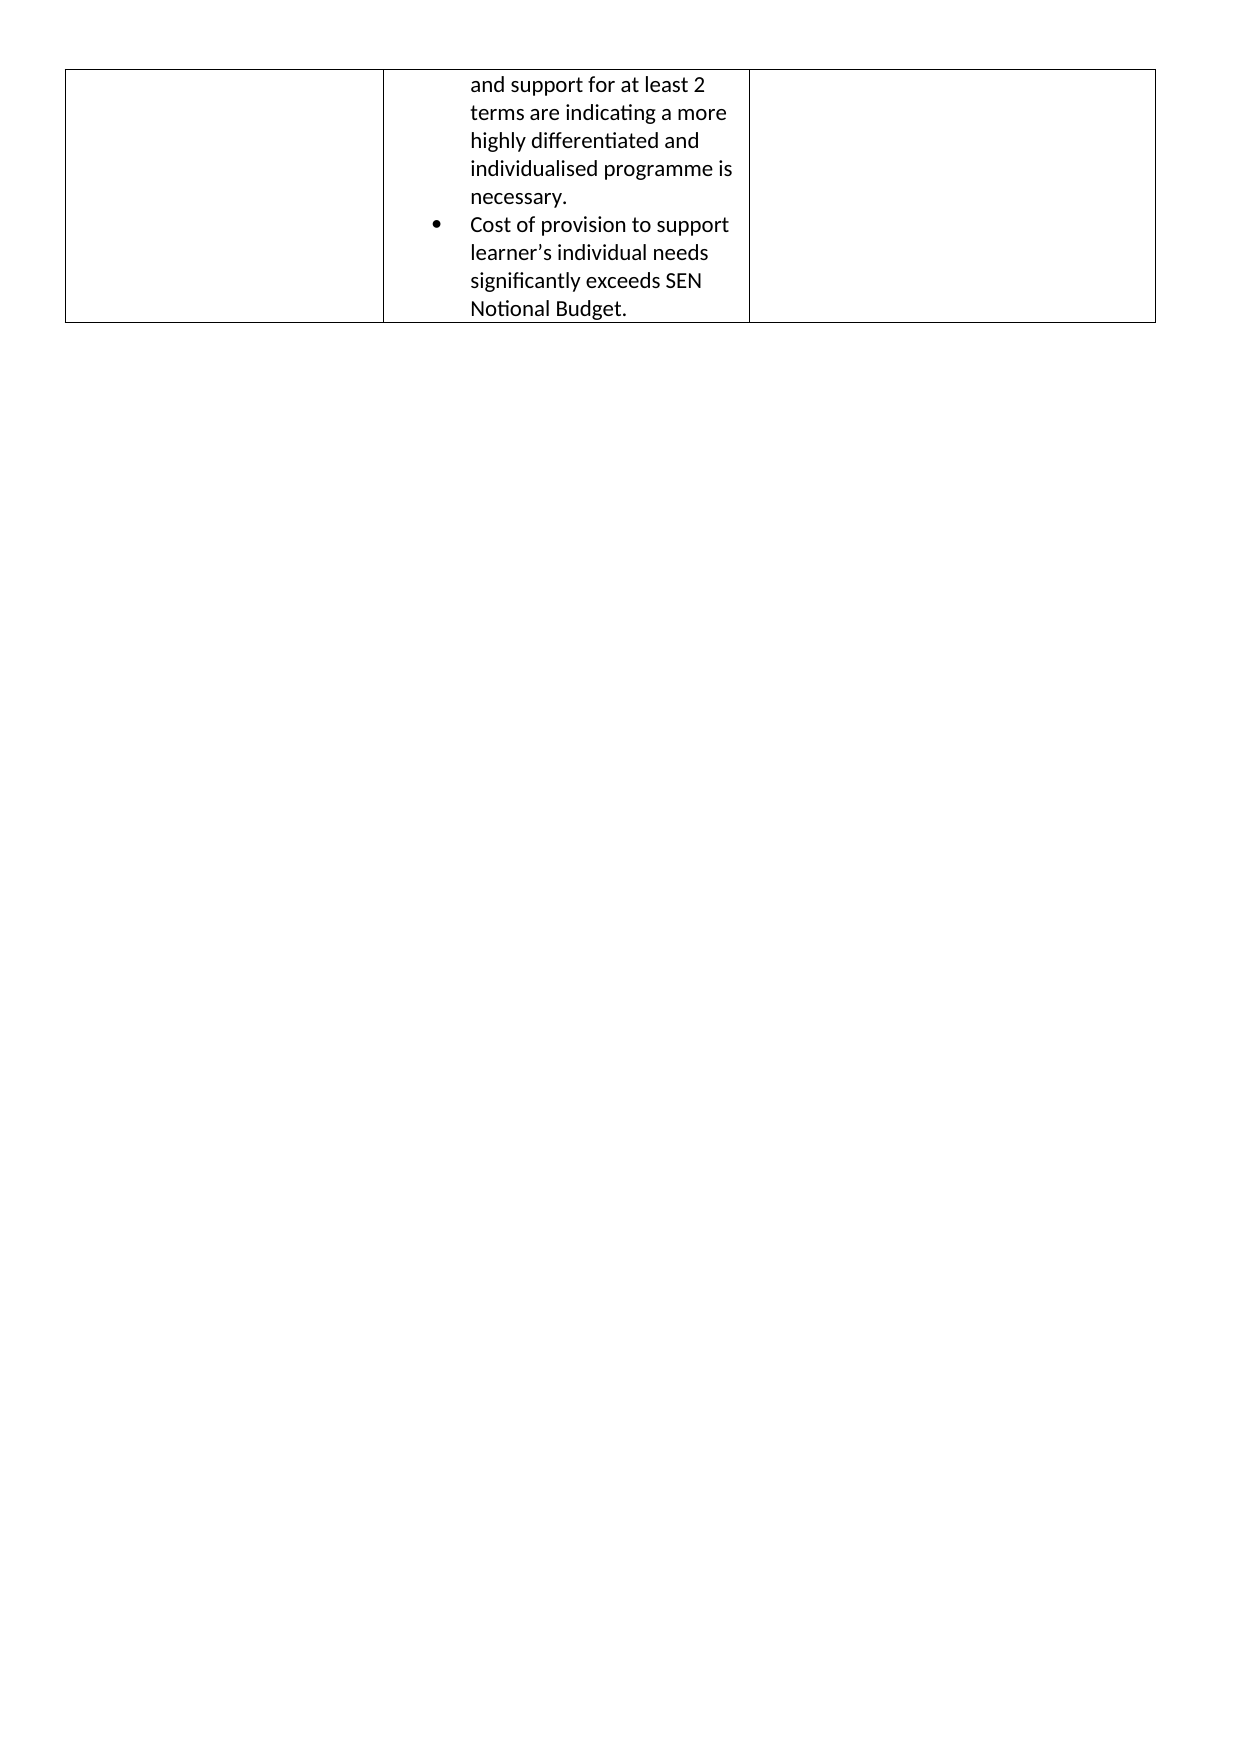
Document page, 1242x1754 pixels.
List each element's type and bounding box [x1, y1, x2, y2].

table_cell [384, 70, 749, 322]
table_cell [66, 70, 383, 322]
table_cell [750, 70, 1155, 322]
